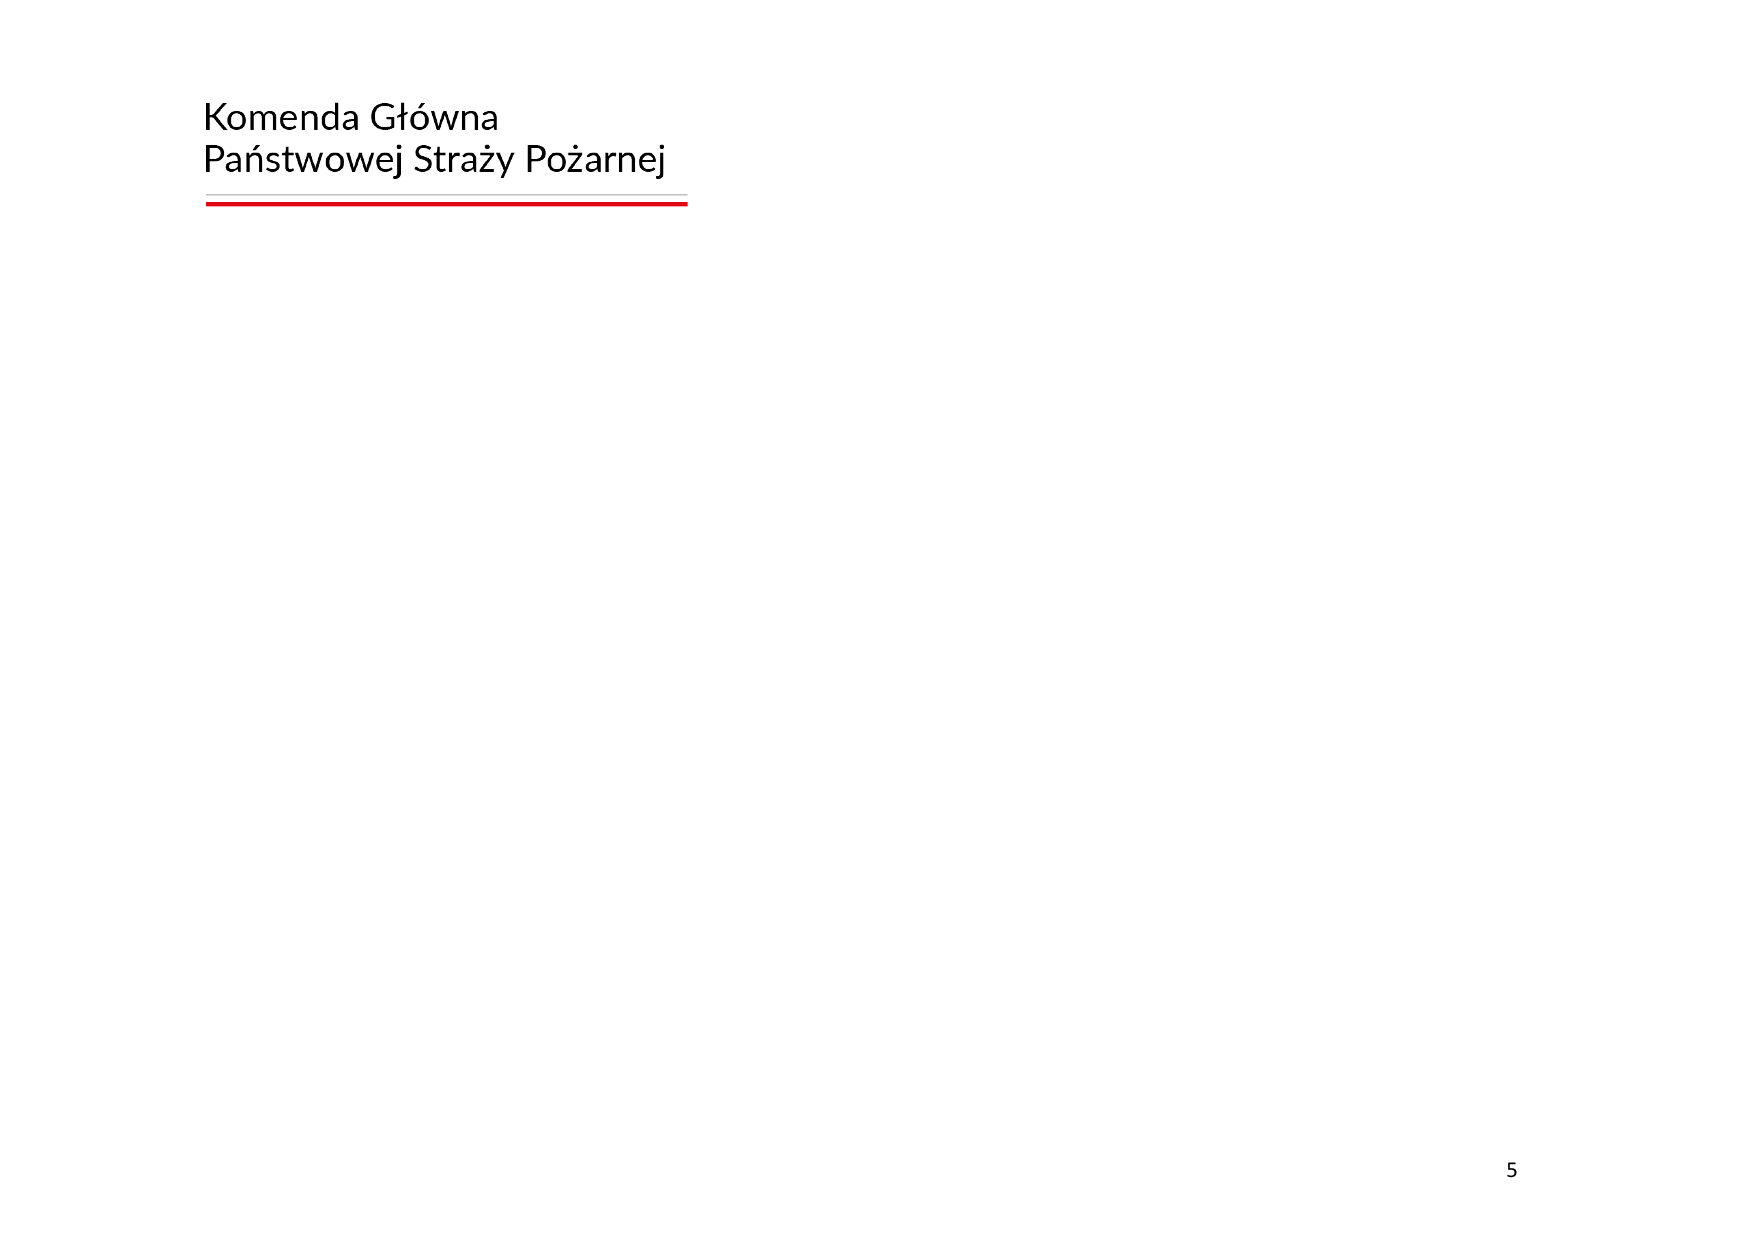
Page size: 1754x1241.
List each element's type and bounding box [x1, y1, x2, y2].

picture [195, 93, 696, 207]
